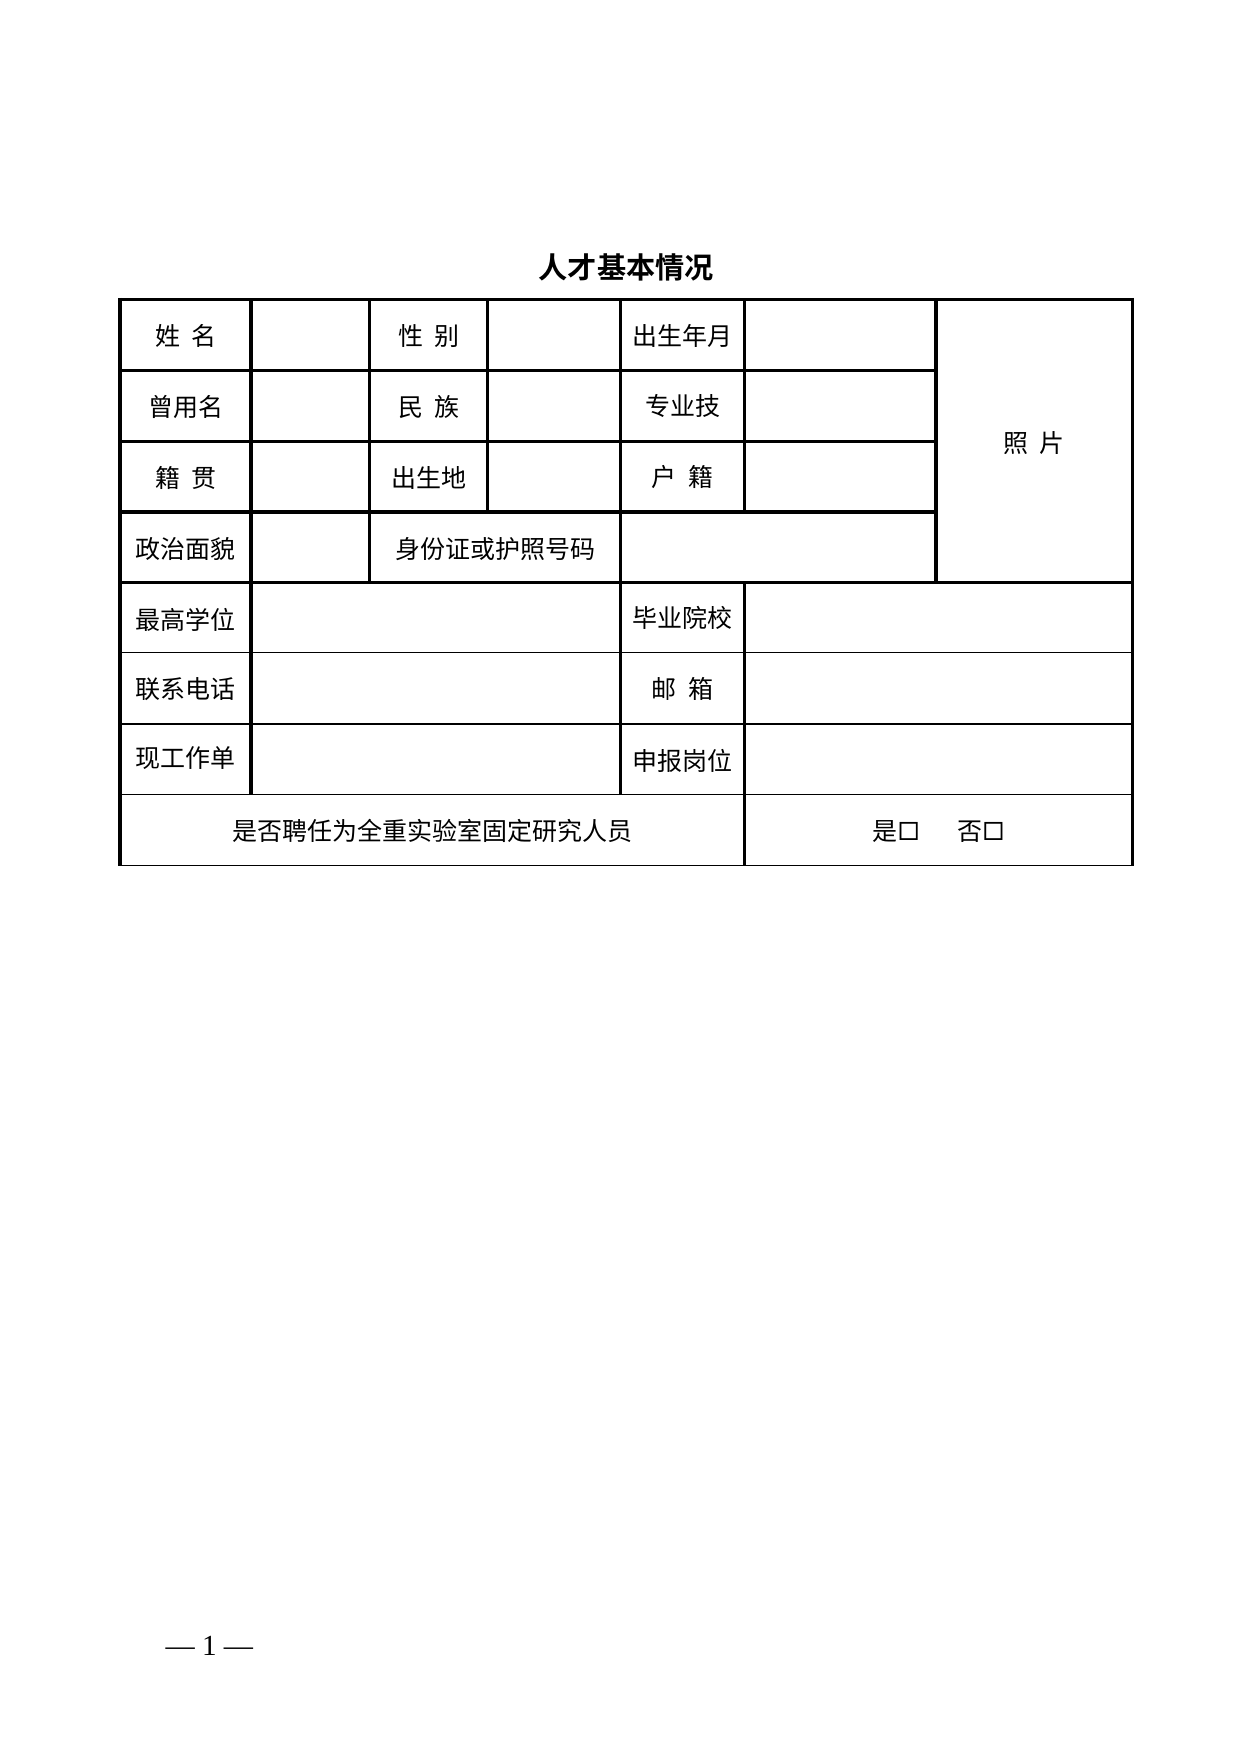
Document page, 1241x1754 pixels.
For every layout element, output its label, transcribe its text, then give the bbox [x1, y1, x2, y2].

table_cell 是 否 [746, 795, 1131, 864]
table_cell 政治面貌 [122, 514, 249, 581]
table_cell 现工作单位及职务 [122, 725, 249, 794]
table_cell [253, 725, 619, 794]
table_cell [746, 725, 1131, 794]
text 人才基本情况 [165, 233, 1087, 298]
table_cell [253, 653, 619, 723]
table_cell 民 族 [371, 372, 486, 439]
table_cell 出生地 [371, 443, 486, 510]
table_cell 籍 贯 [122, 443, 249, 510]
table_cell 是否聘任为全重实验室固定研究人员 [122, 795, 743, 864]
table_header 性 别 [371, 301, 486, 369]
table_cell 联系电话 [122, 653, 249, 723]
table_cell [746, 372, 934, 439]
table_cell [489, 372, 619, 439]
table_cell [622, 514, 934, 581]
table_cell [746, 443, 934, 510]
table_cell 毕业院校系及专业 [622, 584, 743, 652]
table_cell [489, 443, 619, 510]
table_header 照 片 [938, 301, 1131, 581]
table_cell 最高学位 [122, 584, 249, 652]
table_cell [253, 584, 619, 652]
table_cell [253, 372, 368, 439]
table_cell [746, 584, 1131, 652]
table_header [746, 301, 934, 369]
table_cell 身份证或护照号码 [371, 514, 619, 581]
table_cell 曾用名 [122, 372, 249, 439]
table_cell 户 籍 所在地 [622, 443, 743, 510]
table_cell [746, 653, 1131, 723]
table_cell 专业技 术职务 [622, 372, 743, 439]
table_header 出生年月 [622, 301, 743, 369]
table_header [489, 301, 619, 369]
table_cell [253, 514, 368, 581]
table_cell [253, 443, 368, 510]
table_header [253, 301, 368, 369]
table_cell 申报岗位 [622, 725, 743, 794]
table_header 姓 名 [122, 301, 249, 369]
table_cell 邮 箱 [622, 653, 743, 723]
